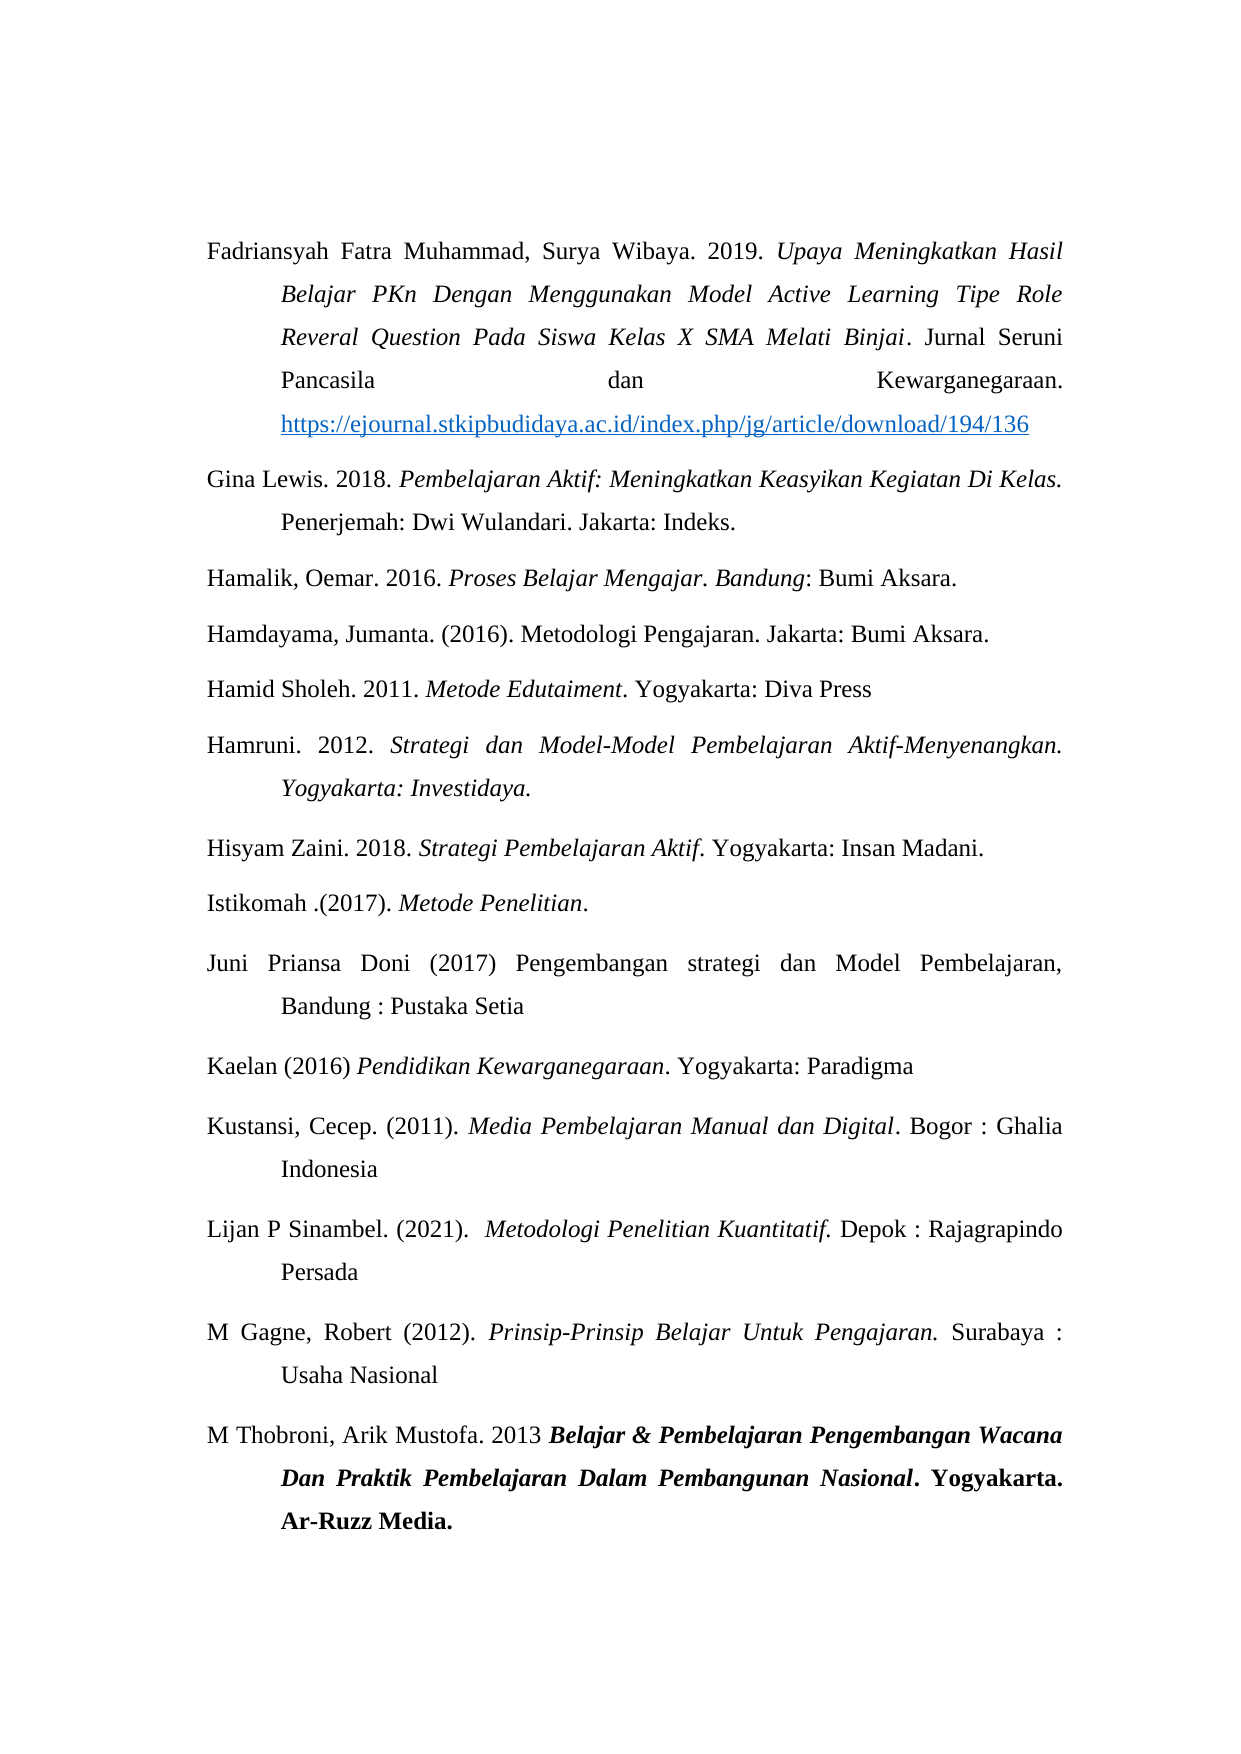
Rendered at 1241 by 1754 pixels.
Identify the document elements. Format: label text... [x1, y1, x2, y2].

text Hamalik, Oemar. 2016. Proses Belajar Mengajar. Bandung: Bumi Aksara. [207, 563, 1063, 592]
text Fadriansyah Fatra Muhammad, Surya Wibaya. 2019. Upaya Meningkatkan Hasil Belajar PKn Dengan Menggunakan Model Active Learning Tipe Role Reveral Question Pada Siswa Kelas X SMA Melati Binjai. Jurnal Seruni Pancasila dan Kewarganegaraan. https://ejournal.stkipbudidaya.ac.id/index.php/jg/article/download/194/136 [207, 236, 1063, 437]
text Kaelan (2016) Pendidikan Kewarganegaraan. Yogyakarta: Paradigma [207, 1051, 1063, 1080]
text Juni Priansa Doni (2017) Pengembangan strategi dan Model Pembelajaran, Bandung : Pustaka Setia [207, 948, 1063, 1020]
text Gina Lewis. 2018. Pembelajaran Aktif: Meningkatkan Keasyikan Kegiatan Di Kelas. Penerjemah: Dwi Wulandari. Jakarta: Indeks. [207, 464, 1063, 536]
text Istikomah .(2017). Metode Penelitian. [207, 888, 1063, 917]
text M Gagne, Robert (2012). Prinsip-Prinsip Belajar Untuk Pengajaran. Surabaya : Usaha Nasional [207, 1317, 1063, 1389]
text Hamruni. 2012. Strategi dan Model-Model Pembelajaran Aktif-Menyenangkan. Yogyakarta: Investidaya. [207, 730, 1063, 802]
text Hisyam Zaini. 2018. Strategi Pembelajaran Aktif. Yogyakarta: Insan Madani. [207, 833, 1063, 862]
text Hamdayama, Jumanta. (2016). Metodologi Pengajaran. Jakarta: Bumi Aksara. [207, 619, 1063, 647]
text Kustansi, Cecep. (2011). Media Pembelajaran Manual dan Digital. Bogor : Ghalia Indonesia [207, 1111, 1063, 1183]
text M Thobroni, Arik Mustofa. 2013 Belajar & Pembelajaran Pengembangan Wacana Dan Praktik Pembelajaran Dalam Pembangunan Nasional. Yogyakarta. Ar-Ruzz Media. [207, 1420, 1063, 1535]
text Lijan P Sinambel. (2021). Metodologi Penelitian Kuantitatif. Depok : Rajagrapindo Persada [207, 1214, 1063, 1286]
text Hamid Sholeh. 2011. Metode Edutaiment. Yogyakarta: Diva Press [207, 674, 1063, 703]
